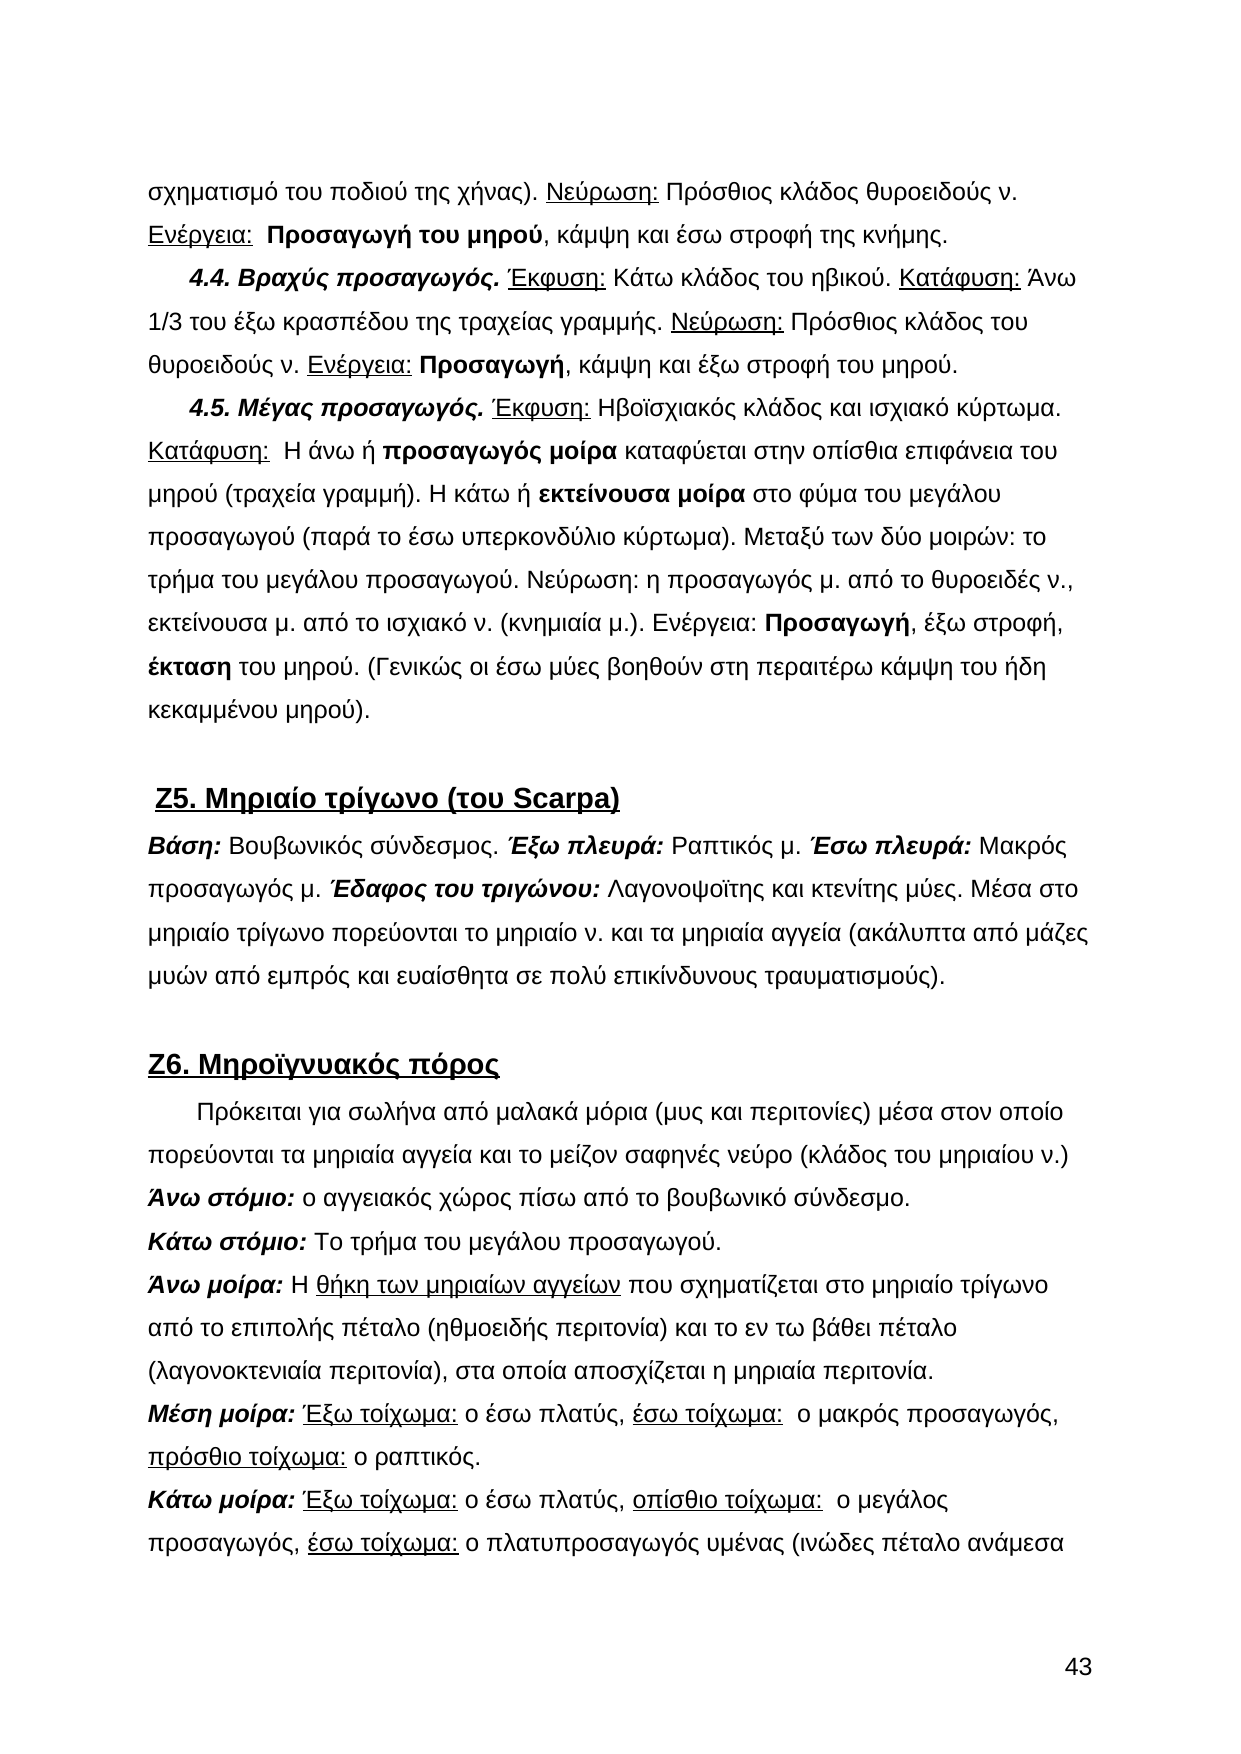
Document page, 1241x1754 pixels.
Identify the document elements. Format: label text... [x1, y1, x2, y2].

text Άνω μοίρα: Η θήκη των μηριαίων αγγείων που σχηματίζεται στο μηριαίο τρίγωνο από το επιπολής πέταλο (ηθμοειδής περιτονία) και το εν τω βάθει πέταλο (λαγονοκτενιαία περιτονία), στα οποία αποσχίζεται η μηριαία περιτονία. [148, 1270, 1092, 1385]
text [148, 1485, 1092, 1557]
text Άνω στόμιο: ο αγγειακός χώρος πίσω από το βουβωνικό σύνδεσμο. [148, 1183, 1092, 1212]
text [148, 177, 1092, 249]
text Z6. Μηροϊγνυακός πόρος [148, 1047, 1092, 1080]
text 4.4. Βραχύς προσαγωγός. Έκφυση: Κάτω κλάδος του ηβικού. Κατάφυση: Άνω 1/3 του έξω κρασπέδου της τραχείας γραμμής. Νεύρωση: Πρόσθιος κλάδος του θυροειδούς ν. Ενέργεια: Προσαγωγή, κάμψη και έξω στροφή του μηρού. [148, 263, 1092, 378]
text Πρόκειται για σωλήνα από μαλακά μόρια (μυς και περιτονίες) μέσα στον οποίο πορεύονται τα μηριαία αγγεία και το μείζον σαφηνές νεύρο (κλάδος του μηριαίου ν.) [148, 1097, 1092, 1169]
text Μέση μοίρα: Έξω τοίχωμα: ο έσω πλατύς, έσω τοίχωμα: ο μακρός προσαγωγός, πρόσθιο τοίχωμα: ο ραπτικός. [148, 1399, 1092, 1471]
text Z5. Μηριαίο τρίγωνο (του Scarpa) [148, 781, 1092, 814]
text 4.5. Μέγας προσαγωγός. Έκφυση: Ηβοϊσχιακός κλάδος και ισχιακό κύρτωμα. Κατάφυση: H άνω ή προσαγωγός μοίρα καταφύεται στην οπίσθια επιφάνεια του μηρού (τραχεία γραμμή). Η κάτω ή εκτείνουσα μοίρα στο φύμα του μεγάλου προσαγωγού (παρά το έσω υπερκονδύλιο κύρτωμα). Μεταξύ των δύο μοιρών: το τρήμα του μεγάλου προσαγωγού. Νεύρωση: η προσαγωγός μ. από το θυροειδές ν., εκτείνουσα μ. από το ισχιακό ν. (κνημιαία μ.). Ενέργεια: Προσαγωγή, έξω στροφή, έκταση του μηρού. (Γενικώς οι έσω μύες βοηθούν στη περαιτέρω κάμψη του ήδη κεκαμμένου μηρού). [148, 393, 1092, 723]
text Κάτω στόμιο: Το τρήμα του μεγάλου προσαγωγού. [148, 1227, 1092, 1255]
text Βάση: Βουβωνικός σύνδεσμος. Έξω πλευρά: Ραπτικός μ. Έσω πλευρά: Μακρός προσαγωγός μ. Έδαφος του τριγώνου: Λαγονοψοϊτης και κτενίτης μύες. Μέσα στο μηριαίο τρίγωνο πορεύονται το μηριαίο ν. και τα μηριαία αγγεία (ακάλυπτα από μάζες μυών από εμπρός και ευαίσθητα σε πολύ επικίνδυνους τραυματισμούς). [148, 831, 1092, 989]
